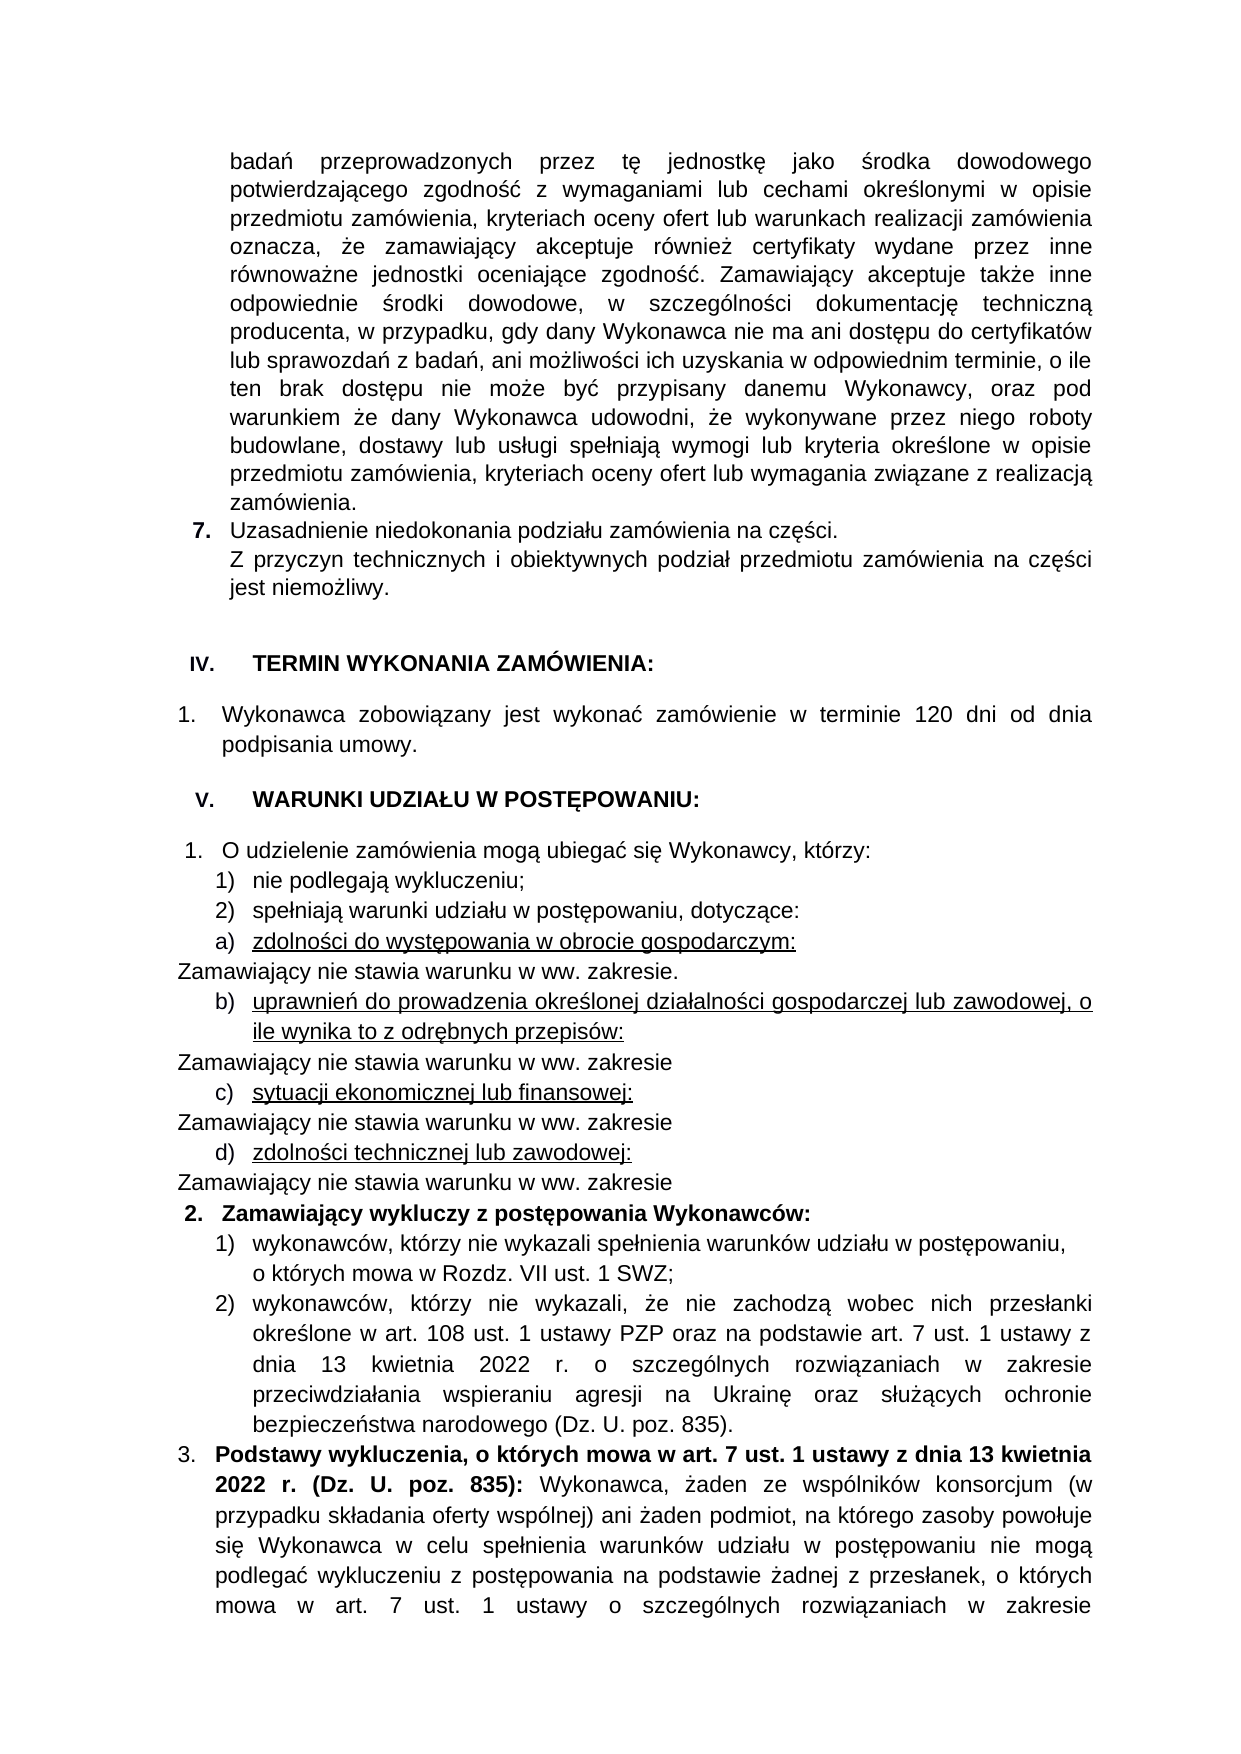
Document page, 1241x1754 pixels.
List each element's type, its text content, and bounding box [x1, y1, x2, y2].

text Zamawiający nie stawia warunku w ww. zakresie [177, 1109, 1093, 1135]
list Zamawiający wykluczy z postępowania Wykonawców: [184, 1199, 1093, 1226]
list zdolności technicznej lub zawodowej: [215, 1139, 1093, 1165]
list Wykonawca zobowiązany jest wykonać zamówienie w terminie 120 dni od dnia podpisania umowy. [177, 701, 1093, 757]
text Zamawiający nie stawia warunku w ww. zakresie [177, 1048, 1093, 1075]
list uprawnień do prowadzenia określonej działalności gospodarczej lub zawodowej, o ile wynika to z odrębnych przepisów: [215, 988, 1093, 1044]
list spełniają warunki udziału w postępowaniu, dotyczące: [215, 897, 1093, 924]
list O udzielenie zamówienia mogą ubiegać się Wykonawcy, którzy: [184, 837, 1093, 863]
list wykonawców, którzy nie wykazali spełnienia warunków udziału w postępowaniu, [215, 1230, 1093, 1256]
list WARUNKI UDZIAŁU W POSTĘPOWANIU: [215, 786, 1093, 812]
text o których mowa w Rozdz. VII ust. 1 SWZ; [252, 1260, 1093, 1286]
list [229, 148, 1093, 515]
list Uzasadnienie niedokonania podziału zamówienia na części. [192, 517, 1093, 544]
text Zamawiający nie stawia warunku w ww. zakresie [177, 1169, 1093, 1196]
list zdolności do występowania w obrocie gospodarczym: [215, 928, 1093, 954]
list TERMIN WYKONANIA ZAMÓWIENIA: [215, 649, 1093, 676]
list Z przyczyn technicznych i obiektywnych podział przedmiotu zamówienia na części jest niemożliwy. [229, 546, 1093, 601]
text Zamawiający nie stawia warunku w ww. zakresie. [177, 958, 1093, 984]
list nie podlegają wykluczeniu; [215, 867, 1093, 893]
list wykonawców, którzy nie wykazali, że nie zachodzą wobec nich przesłanki określone w art. 108 ust. 1 ustawy PZP oraz na podstawie art. 7 ust. 1 ustawy z dnia 13 kwietnia 2022 r. o szczególnych rozwiązaniach w zakresie przeciwdziałania wspieraniu agresji na Ukrainę oraz służących ochronie bezpieczeństwa narodowego (Dz. U. poz. 835). [215, 1290, 1093, 1437]
list sytuacji ekonomicznej lub finansowej: [215, 1079, 1093, 1105]
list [177, 1441, 1093, 1618]
